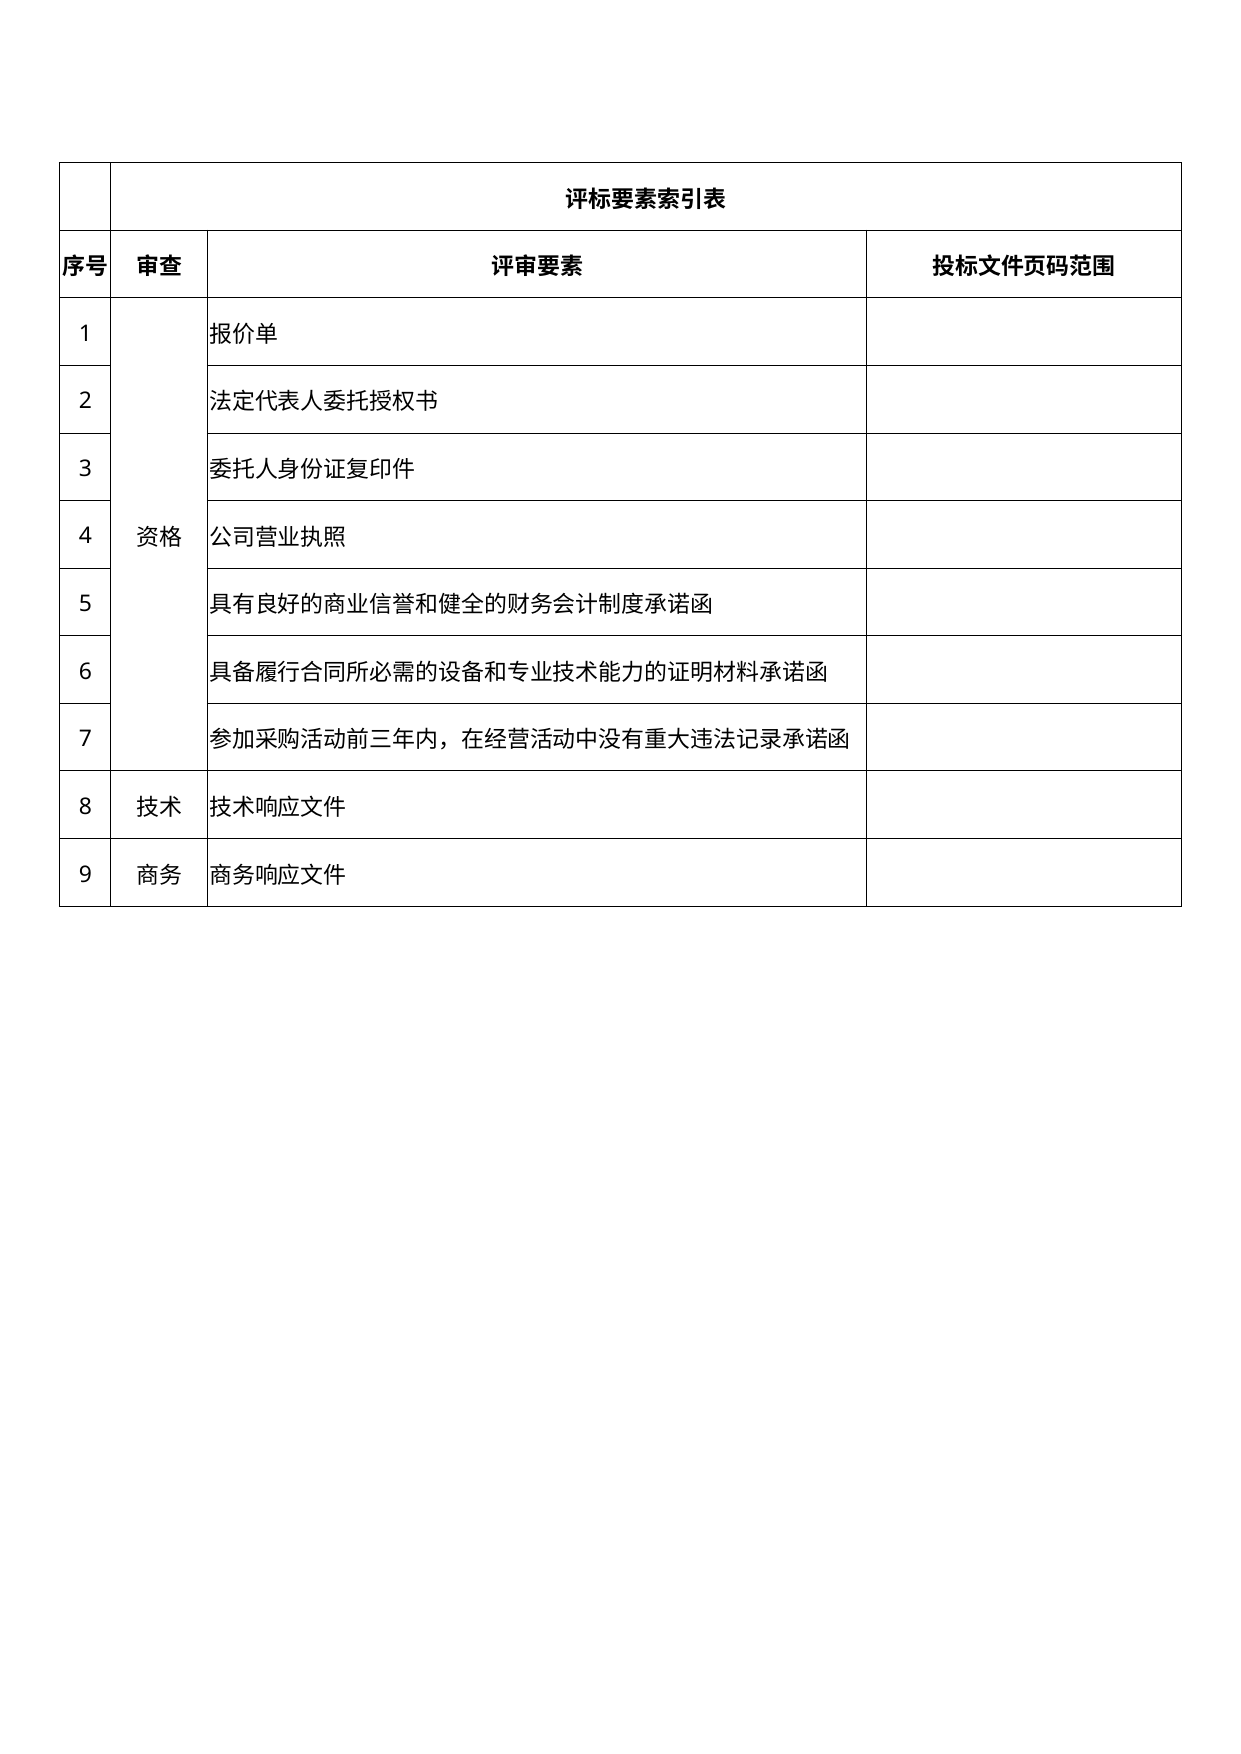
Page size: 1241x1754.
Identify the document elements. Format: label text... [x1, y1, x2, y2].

table_cell 具备履行合同所必需的设备和专业技术能力的证明材料承诺函 [208, 636, 866, 703]
table_cell 5 [60, 569, 110, 635]
table_cell 商务 [111, 839, 207, 906]
table_cell 4 [60, 501, 110, 568]
table_cell [867, 366, 1181, 432]
table_cell [867, 771, 1181, 838]
table_cell 1 [60, 298, 110, 365]
table_header 评标要素索引表 [111, 163, 1181, 229]
table_cell 2 [60, 366, 110, 432]
table_cell 具有良好的商业信誉和健全的财务会计制度承诺函 [208, 569, 866, 635]
table_cell [867, 569, 1181, 635]
table_cell 技术响应文件 [208, 771, 866, 838]
table_cell 投标文件页码范围 [867, 231, 1181, 297]
table_cell 8 [60, 771, 110, 838]
table_cell 6 [60, 636, 110, 703]
table_cell [867, 636, 1181, 703]
table_cell 商务响应文件 [208, 839, 866, 906]
table_cell 9 [60, 839, 110, 906]
table_cell 评审要素 [208, 231, 866, 297]
table_cell 资格 [111, 298, 207, 770]
table_cell 技术 [111, 771, 207, 838]
table_cell [867, 501, 1181, 568]
table_cell 法定代表人委托授权书 [208, 366, 866, 432]
table_cell 7 [60, 704, 110, 770]
table_cell 序号 [60, 231, 110, 297]
table_cell [867, 298, 1181, 365]
table_cell 3 [60, 434, 110, 500]
table_header [60, 163, 110, 229]
table_cell [867, 839, 1181, 906]
table_cell 审查 [111, 231, 207, 297]
table_cell 报价单 [208, 298, 866, 365]
table_cell [867, 434, 1181, 500]
table_cell [867, 704, 1181, 770]
table_cell 参加采购活动前三年内，在经营活动中没有重大违法记录承诺函 [208, 704, 866, 770]
table_cell 公司营业执照 [208, 501, 866, 568]
table_cell 委托人身份证复印件 [208, 434, 866, 500]
